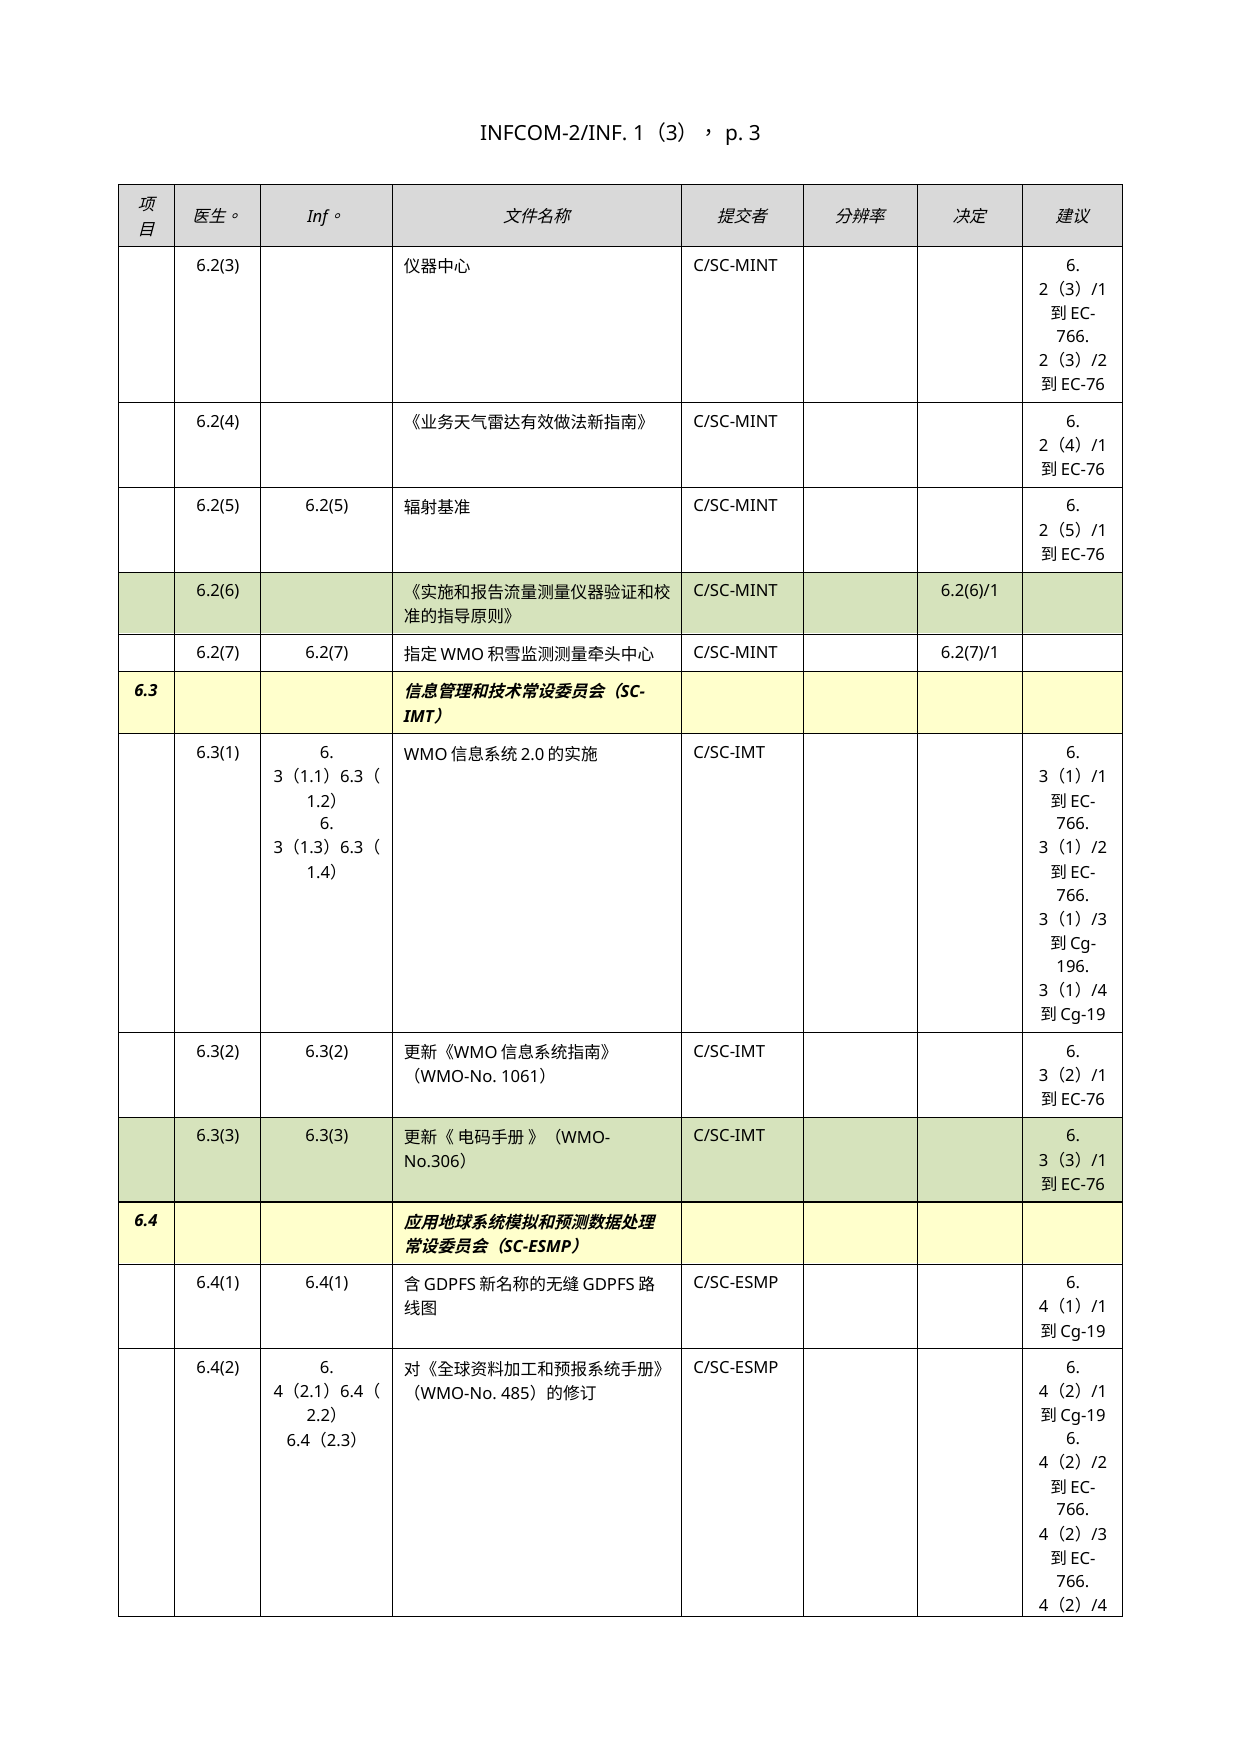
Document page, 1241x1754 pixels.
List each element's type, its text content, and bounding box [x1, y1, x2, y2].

table_cell 6.4（1）/1到Cg-19 [1023, 1265, 1122, 1348]
table_cell [1023, 672, 1122, 733]
table_cell [804, 1265, 917, 1348]
table_cell 6.2（3）/1 到EC-766.2（3）/2到EC-76 [1023, 247, 1122, 402]
table_cell C/SC-IMT [682, 734, 803, 1032]
table_cell 6.2(6) [175, 573, 260, 633]
table_cell 更新《WMO信息系统指南》（WMO-No. 1061） [393, 1033, 681, 1117]
table_cell 对《全球资料加工和预报系统手册》（WMO-No. 485）的修订 [393, 1349, 681, 1616]
table_cell 信息管理和技术常设委员会（SC-IMT） [393, 672, 681, 733]
table_cell [119, 573, 174, 633]
table_header 提交者 [682, 185, 803, 246]
table_header 分辨率 [804, 185, 917, 246]
table_cell 6.4 [119, 1203, 174, 1263]
table_cell C/SC-IMT [682, 1118, 803, 1201]
table_cell 指定WMO积雪监测测量牵头中心 [393, 635, 681, 671]
table_cell [119, 488, 174, 572]
table_cell C/SC-ESMP [682, 1265, 803, 1348]
table_cell [261, 573, 392, 633]
table_cell C/SC-MINT [682, 488, 803, 572]
table_cell [1023, 1203, 1122, 1263]
table_cell 6.3（1）/1到EC-766.3（1）/2到EC-766.3（1）/3到Cg-196.3（1）/4到Cg-19 [1023, 734, 1122, 1032]
table_cell 仪器中心 [393, 247, 681, 402]
table_cell 6.2(7) [175, 635, 260, 671]
table_cell 辐射基准 [393, 488, 681, 572]
table_cell C/SC-MINT [682, 247, 803, 402]
table_cell [119, 734, 174, 1032]
table_cell [918, 1349, 1022, 1616]
table_cell 6.3(3) [175, 1118, 260, 1201]
table_cell [804, 573, 917, 633]
table_cell 6.3(3) [261, 1118, 392, 1201]
table_cell 6.3（1.1）6.3（1.2） 6.3（1.3）6.3（1.4） [261, 734, 392, 1032]
table_cell [918, 488, 1022, 572]
table_cell [119, 403, 174, 487]
table_cell 6.2(6)/1 [918, 573, 1022, 633]
table_header 决定 [918, 185, 1022, 246]
table_header 文件名称 [393, 185, 681, 246]
table_cell 《业务天气雷达有效做法新指南》 [393, 403, 681, 487]
table_cell [119, 1265, 174, 1348]
table_cell [119, 1033, 174, 1117]
table_header Inf。 [261, 185, 392, 246]
table_cell 6.4(2) [175, 1349, 260, 1616]
table_cell 6.4(1) [175, 1265, 260, 1348]
table_cell 6.3 [119, 672, 174, 733]
table_cell 《实施和报告流量测量仪器验证和校准的指导原则》 [393, 573, 681, 633]
table_header 医生。 [175, 185, 260, 246]
table_cell [261, 1203, 392, 1263]
table_cell [804, 488, 917, 572]
table_cell [175, 672, 260, 733]
table_cell [261, 403, 392, 487]
table_cell [918, 1203, 1022, 1263]
table_cell [918, 1033, 1022, 1117]
table_cell C/SC-MINT [682, 403, 803, 487]
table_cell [1023, 1349, 1122, 1616]
table_cell C/SC-MINT [682, 573, 803, 633]
table_cell 6.2(3) [175, 247, 260, 402]
table_cell [804, 1349, 917, 1616]
table_cell C/SC-ESMP [682, 1349, 803, 1616]
table_cell [918, 1265, 1022, 1348]
table_cell 6.3(2) [261, 1033, 392, 1117]
table_header 项目 [119, 185, 174, 246]
table_cell 6.2(5) [175, 488, 260, 572]
table_cell 6.2(7) [261, 635, 392, 671]
table_cell [1023, 573, 1122, 633]
table_cell [804, 1118, 917, 1201]
table_cell C/SC-IMT [682, 1033, 803, 1117]
table_cell [804, 403, 917, 487]
table_cell 6.2(4) [175, 403, 260, 487]
table_cell [119, 1349, 174, 1616]
table_cell [682, 672, 803, 733]
table_cell 6.4(1) [261, 1265, 392, 1348]
table_cell [119, 635, 174, 671]
table_cell 更新《 电码手册 》（WMO-No.306） [393, 1118, 681, 1201]
table_cell [119, 1118, 174, 1201]
table_cell C/SC-MINT [682, 635, 803, 671]
table_cell [804, 1033, 917, 1117]
table_cell WMO信息系统2.0的实施 [393, 734, 681, 1032]
table_cell [804, 734, 917, 1032]
table_cell [261, 672, 392, 733]
table_cell 6.2(5) [261, 488, 392, 572]
table_cell [918, 672, 1022, 733]
table_cell 应用地球系统模拟和预测数据处理常设委员会（SC-ESMP） [393, 1203, 681, 1263]
table_cell [1023, 635, 1122, 671]
table_cell [682, 1203, 803, 1263]
table_header 建议 [1023, 185, 1122, 246]
table_cell 6.2（5）/1 到EC-76 [1023, 488, 1122, 572]
table_cell [804, 1203, 917, 1263]
table_cell [119, 247, 174, 402]
table_cell [175, 1203, 260, 1263]
table_cell 6.3（2）/1到EC-76 [1023, 1033, 1122, 1117]
table_cell [804, 247, 917, 402]
table_cell [918, 403, 1022, 487]
table_cell [918, 1118, 1022, 1201]
table_cell 含GDPFS新名称的无缝GDPFS路线图 [393, 1265, 681, 1348]
table_cell [804, 635, 917, 671]
table_cell [918, 247, 1022, 402]
table_cell 6.3(1) [175, 734, 260, 1032]
table_cell 6.4（2.1）6.4（2.2） 6.4（2.3） [261, 1349, 392, 1616]
table_cell 6.3(2) [175, 1033, 260, 1117]
table_cell [261, 247, 392, 402]
table_cell 6.2(7)/1 [918, 635, 1022, 671]
table_cell 6.3（3）/1到EC-76 [1023, 1118, 1122, 1201]
table_cell [918, 734, 1022, 1032]
table_cell [804, 672, 917, 733]
table_cell 6.2（4）/1 到EC-76 [1023, 403, 1122, 487]
